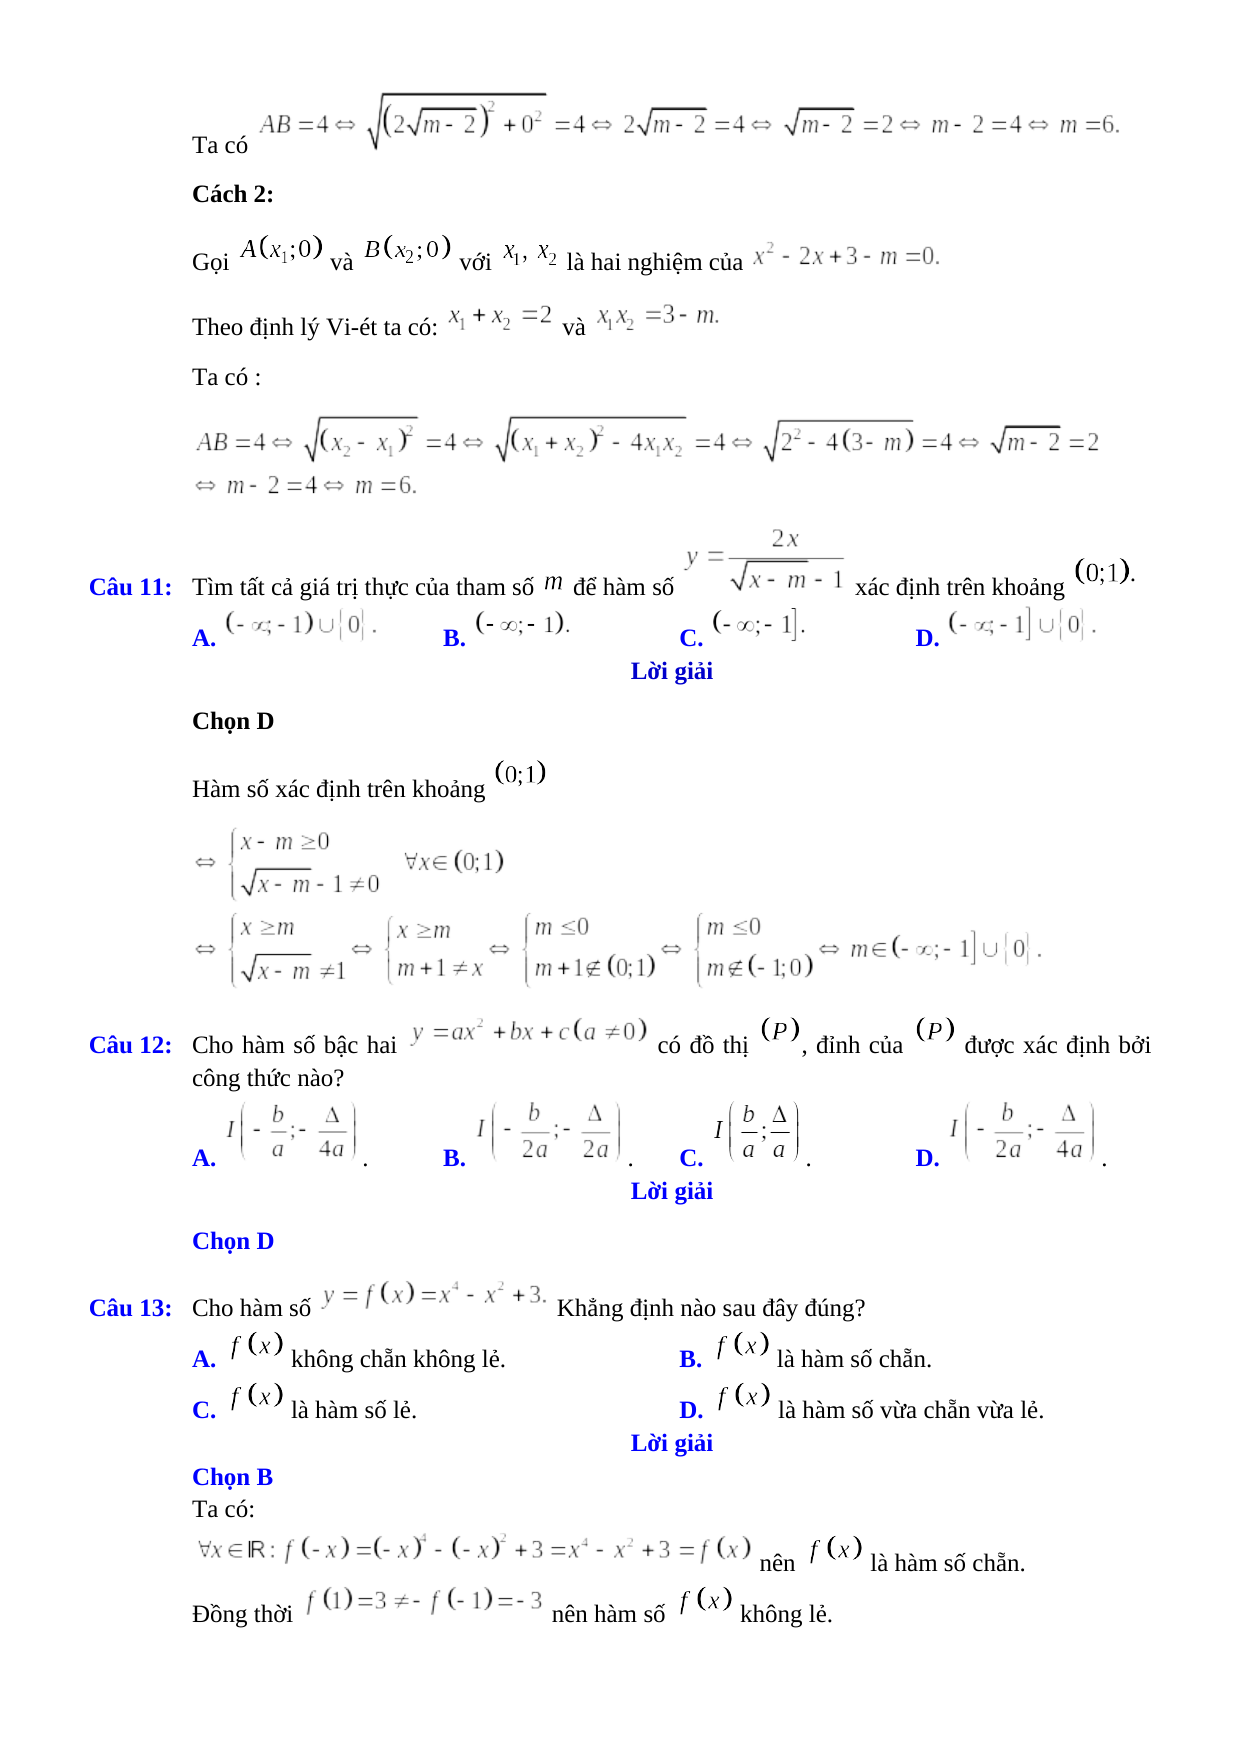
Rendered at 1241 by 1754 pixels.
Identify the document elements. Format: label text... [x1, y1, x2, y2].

text Chọn B [192, 1462, 1152, 1490]
text Theo định lý Vi-ét ta có: và [192, 297, 1152, 341]
text Chọn D [192, 706, 1152, 735]
list Cho hàm số bậc hai có đồ thị , đỉnh của được xác định bởi công thức nào? [88, 1012, 1152, 1092]
text Chọn D [192, 1226, 1152, 1254]
text Hàm số xác định trên khoảng [192, 756, 1152, 802]
text Ta có : [192, 362, 1152, 391]
text A. . B. . C. . D. . [192, 1097, 1152, 1172]
text nên là hàm số chẵn. [192, 1528, 1152, 1577]
list Cho hàm số Khẳng định nào sau đây đúng? [88, 1275, 1152, 1322]
text Lời giải [192, 1176, 1152, 1205]
text Lời giải [192, 656, 1152, 685]
text Lời giải [192, 1428, 1152, 1457]
text Gọi và với là hai nghiệm của [192, 229, 1152, 276]
text C. là hàm số lẻ. D. là hàm số vừa chẵn vừa lẻ. [192, 1377, 1152, 1424]
text Ta có: [192, 1494, 1152, 1523]
list Tìm tất cả giá trị thực của tham số để hàm số xác định trên khoảng [88, 521, 1152, 601]
text Cách 2: [192, 179, 1152, 208]
text Đồng thời nên hàm số không lẻ. [192, 1581, 1152, 1628]
text A. không chẵn không lẻ. B. là hàm số chẵn. [192, 1326, 1152, 1373]
text A. B. C. D. [192, 605, 1152, 652]
text Ta có [192, 88, 1152, 159]
